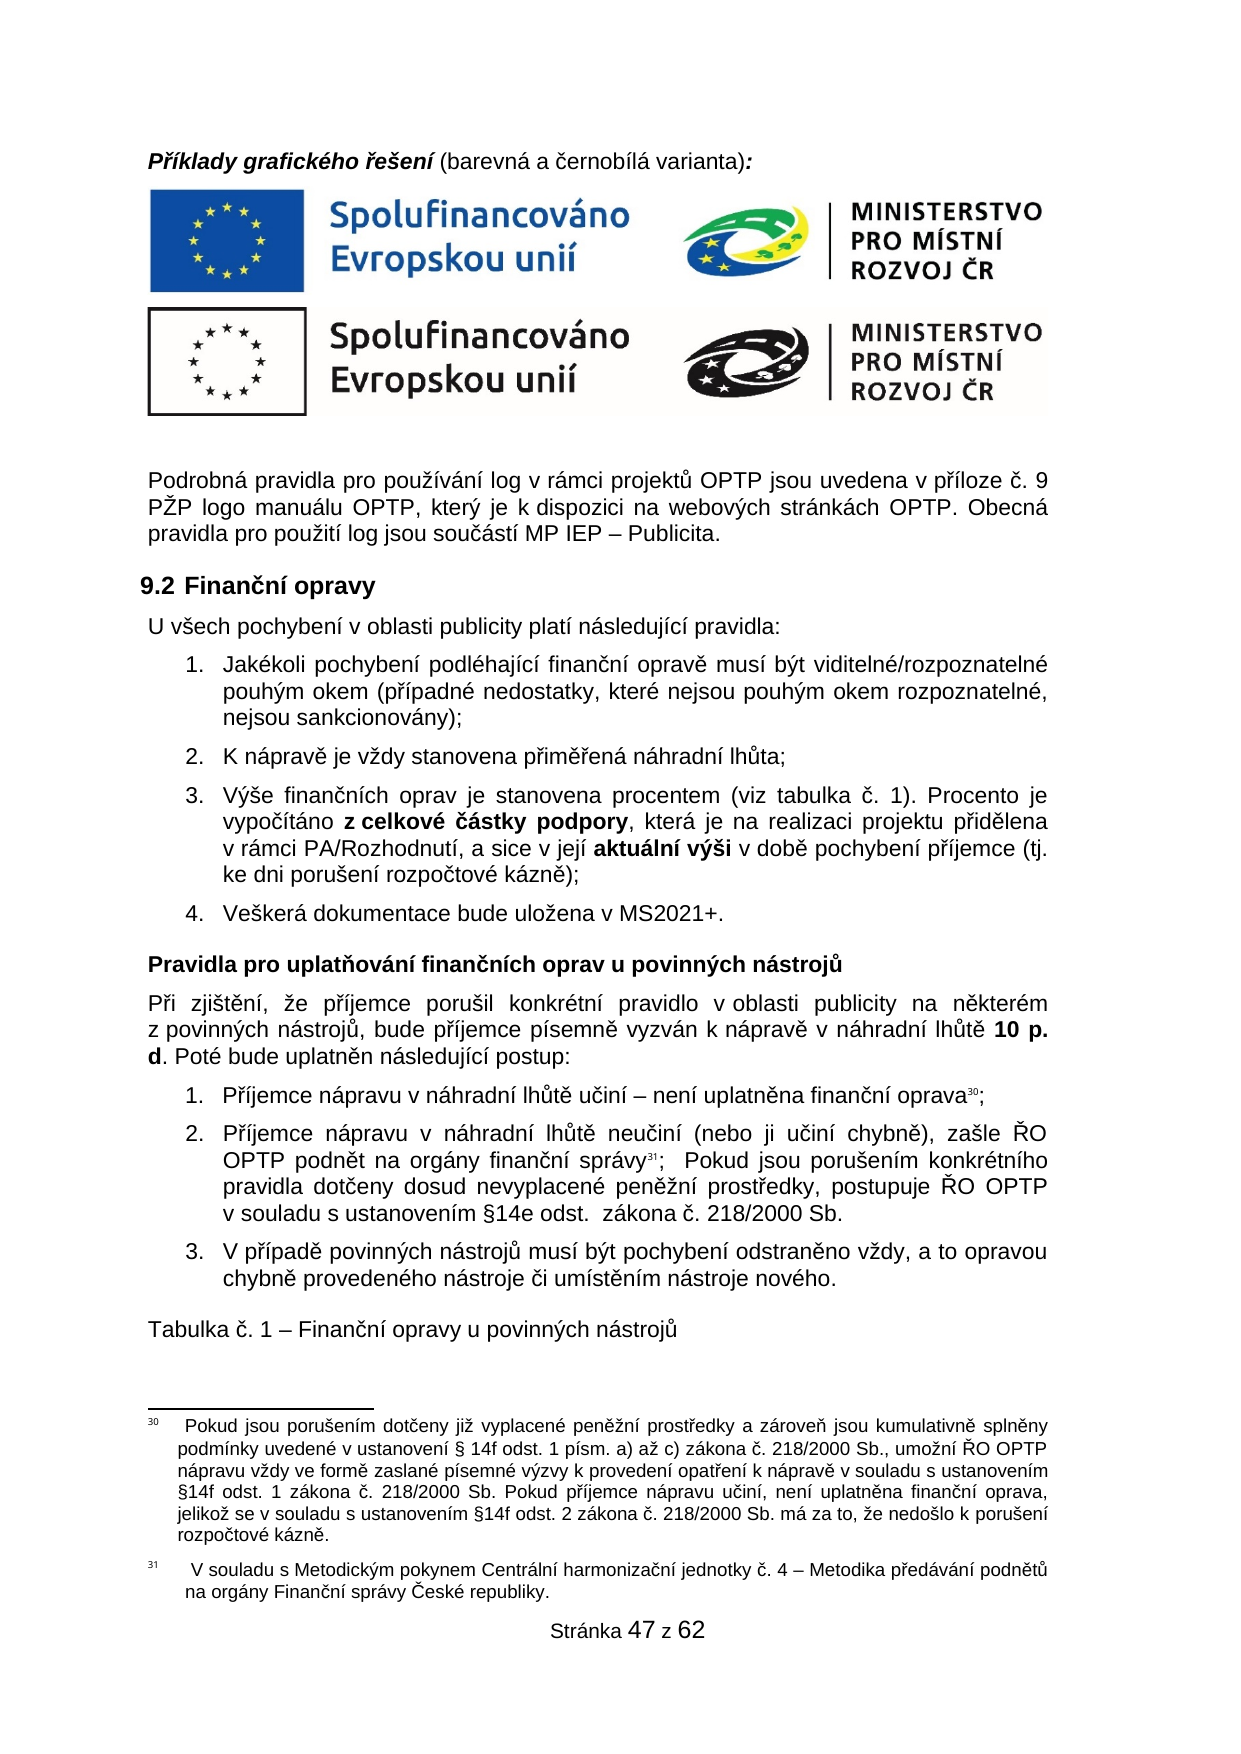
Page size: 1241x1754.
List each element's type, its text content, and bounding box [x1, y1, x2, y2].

picture [147, 307, 1049, 416]
list Výše finančních oprav je stanovena procentem (viz tabulka č. 1). Procento je vypočítáno z celkové částky podpory, která je na realizaci projektu přidělena v rámci PA/Rozhodnutí, a sice v její aktuální výši v době pochybení příjemce (tj. ke dni porušení rozpočtové kázně); [185, 782, 1048, 887]
list Příjemce nápravu v náhradní lhůtě neučiní (nebo ji učiní chybně), zašle ŘO OPTP podnět na orgány finanční správy; Pokud jsou porušením konkrétního pravidla dotčeny dosud nevyplacené peněžní prostředky, postupuje ŘO OPTP v souladu s ustanovením §14e odst. zákona č. 218/2000 Sb. [185, 1120, 1048, 1226]
list K nápravě je vždy stanovena přiměřená náhradní lhůta; [185, 743, 1048, 769]
text Podrobná pravidla pro používání log v rámci projektů OPTP jsou uvedena v příloze č. 9 PŽP logo manuálu OPTP, který je k dispozici na webových stránkách OPTP. Obecná pravidla pro použití log jsou součástí MP IEP – Publicita. [148, 467, 1048, 546]
list Jakékoli pochybení podléhající finanční opravě musí být viditelné/rozpoznatelné pouhým okem (případné nedostatky, které nejsou pouhým okem rozpoznatelné, nejsou sankcionovány); [185, 651, 1048, 731]
text Při zjištění, že příjemce porušil konkrétní pravidlo v oblasti publicity na některém z povinných nástrojů, bude příjemce písemně vyzván k nápravě v náhradní lhůtě 10 p. d. Poté bude uplatněn následující postup: [148, 990, 1048, 1069]
text Finanční opravy [140, 571, 1048, 600]
picture [147, 186, 1049, 295]
list Tabulka č. 1 – Finanční opravy u povinných nástrojů [148, 1316, 1048, 1342]
list V případě povinných nástrojů musí být pochybení odstraněno vždy, a to opravou chybně provedeného nástroje či umístěním nástroje nového. [185, 1238, 1048, 1291]
list Veškerá dokumentace bude uložena v MS2021+. [185, 900, 1048, 926]
text Pravidla pro uplatňování finančních oprav u povinných nástrojů [148, 951, 1048, 977]
text Příklady grafického řešení (barevná a černobílá varianta): [148, 148, 1048, 174]
text U všech pochybení v oblasti publicity platí následující pravidla: [148, 613, 1048, 639]
list Příjemce nápravu v náhradní lhůtě učiní – není uplatněna finanční oprava; [185, 1082, 1048, 1108]
